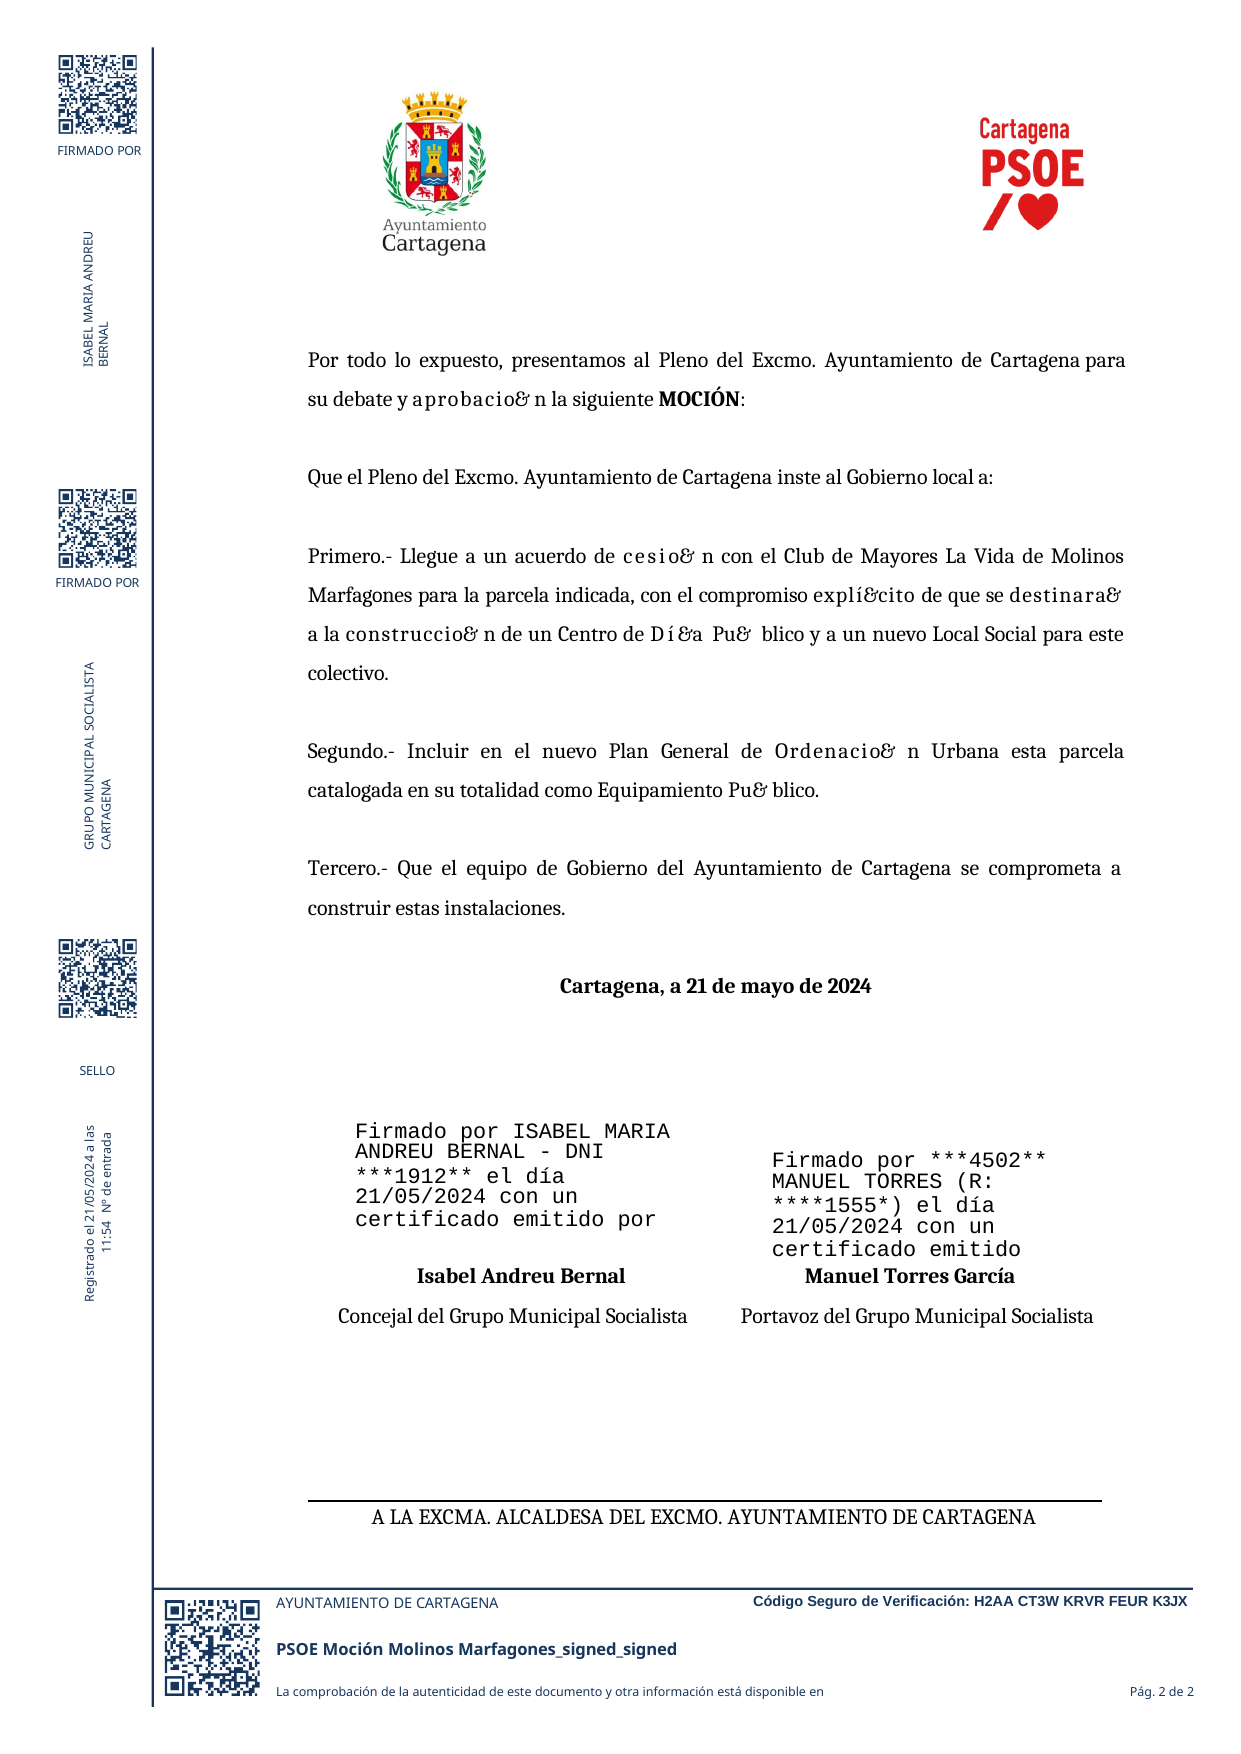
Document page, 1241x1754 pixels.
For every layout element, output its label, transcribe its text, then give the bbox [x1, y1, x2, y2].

text Firmado por ISABEL MARIA ANDREU BERNAL - DNI [355, 1120, 671, 1165]
text Primero.- Llegue a un acuerdo de cesio& n con el Club de Mayores La Vida de Molinos Marfagones para la parcela indicada, con el compromiso explí&cito de que se destinara& a la construccio& n de un Centro de Dí&a Pu& blico y a un nuevo Local Social para este colectivo. [308, 544, 1125, 686]
text Firmado por ***4502** MANUEL TORRES (R: [772, 1150, 1121, 1195]
text FIRMADO POR [57, 142, 1136, 159]
text ***1912** el día 21/05/2024 con un certificado emitido por [355, 1165, 671, 1233]
picture [58, 939, 137, 1018]
picture [379, 86, 489, 142]
text SELLO [53, 1062, 142, 1079]
text Que el Pleno del Excmo. Ayuntamiento de Cartagena inste al Gobierno local a: [308, 465, 1136, 490]
text A LA EXCMA. ALCALDESA DEL EXCMO. AYUNTAMIENTO DE CARTAGENA [371, 1501, 1136, 1530]
picture [956, 102, 1103, 142]
text Por todo lo expuesto, presentamos al Pleno del Excmo. Ayuntamiento de Cartagena para su debate y aprobacio& n la siguiente MOCIÓN: [308, 348, 1136, 412]
picture [956, 159, 1103, 241]
subtitle Cartagena, a 21 de mayo de 2024 [297, 973, 1136, 999]
picture [58, 489, 137, 568]
picture [164, 1600, 260, 1696]
picture [58, 55, 137, 134]
subtitle Isabel Andreu Bernal Manuel Torres García [296, 1264, 1136, 1289]
picture [379, 159, 489, 257]
text Concejal del Grupo Municipal Socialista Portavoz del Grupo Municipal Socialista [296, 1303, 1136, 1329]
text FIRMADO POR [53, 574, 142, 591]
text ****1555*) el día 21/05/2024 con un certificado emitido [772, 1195, 1121, 1263]
text Segundo.- Incluir en el nuevo Plan General de Ordenacio& n Urbana esta parcela catalogada en su totalidad como Equipamiento Pu& blico. [308, 739, 1124, 803]
text Tercero.- Que el equipo de Gobierno del Ayuntamiento de Cartagena se comprometa a construir estas instalaciones. [308, 856, 1123, 920]
